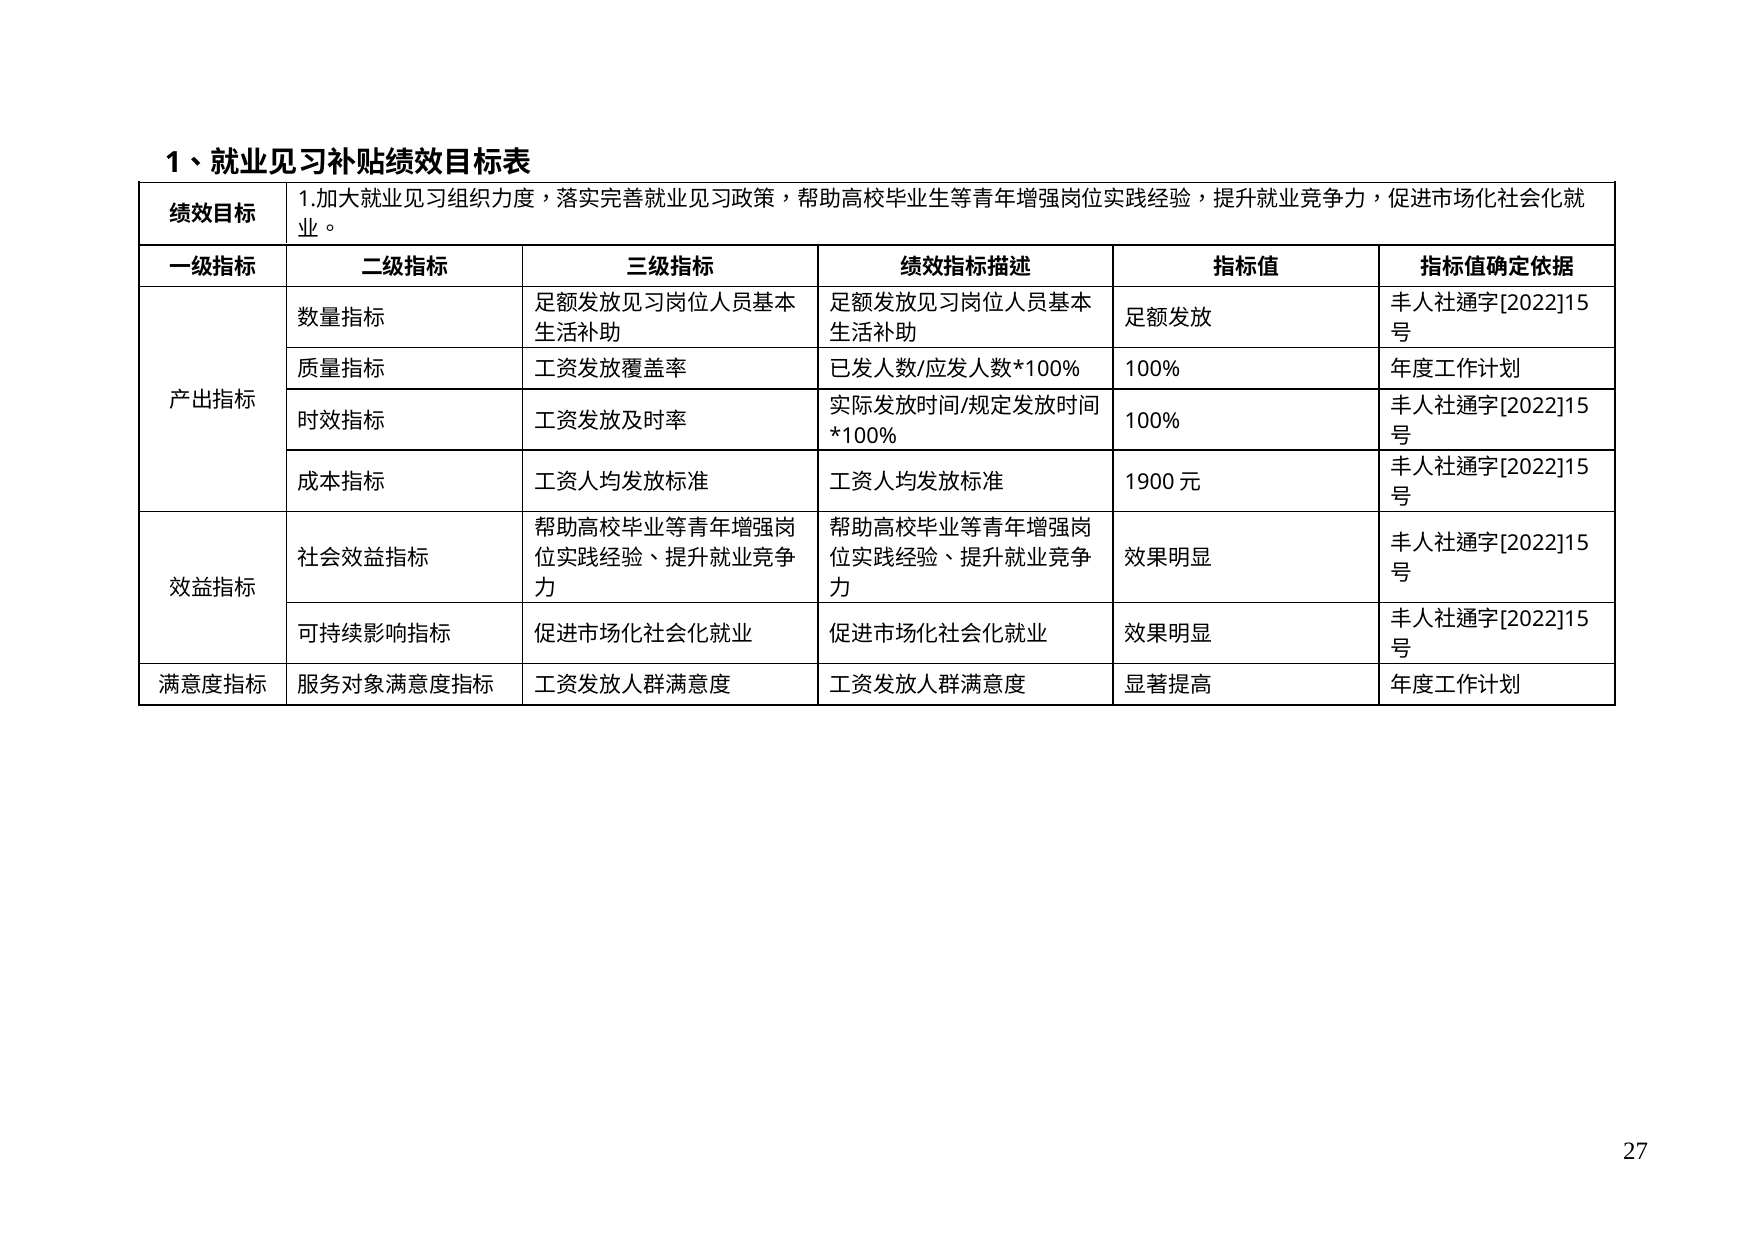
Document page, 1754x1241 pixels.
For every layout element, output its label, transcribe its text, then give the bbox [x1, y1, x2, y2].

table_cell 可持续影响指标 [287, 603, 522, 663]
table_header 指标值确定依据 [1380, 246, 1614, 286]
table_cell 帮助高校毕业等青年增强岗位实践经验、提升就业竞争力 [819, 512, 1112, 601]
table_header 绩效指标描述 [819, 246, 1112, 286]
table_cell 年度工作计划 [1380, 664, 1614, 704]
table_header 三级指标 [523, 246, 817, 286]
table_cell 工资发放人群满意度 [523, 664, 817, 704]
table_cell 时效指标 [287, 390, 522, 449]
table_cell 工资人均发放标准 [523, 451, 817, 511]
table_cell 丰人社通字[2022]15号 [1380, 390, 1614, 449]
table_header 二级指标 [287, 246, 522, 286]
table_header 一级指标 [140, 246, 286, 286]
table_cell 成本指标 [287, 451, 522, 511]
table_cell 促进市场化社会化就业 [523, 603, 817, 663]
table_cell 丰人社通字[2022]15号 [1380, 451, 1614, 511]
table_cell 足额发放见习岗位人员基本生活补助 [819, 287, 1112, 347]
table_cell 显著提高 [1114, 664, 1378, 704]
table_cell 工资发放人群满意度 [819, 664, 1112, 704]
table_cell 质量指标 [287, 348, 522, 388]
table_cell 足额发放 [1114, 287, 1378, 347]
table_cell 工资人均发放标准 [819, 451, 1112, 511]
table_header 指标值 [1114, 246, 1378, 286]
table_cell 工资发放及时率 [523, 390, 817, 449]
table_cell 帮助高校毕业等青年增强岗位实践经验、提升就业竞争力 [523, 512, 817, 601]
table_cell 足额发放见习岗位人员基本生活补助 [523, 287, 817, 347]
table_cell 丰人社通字[2022]15号 [1380, 512, 1614, 601]
table_cell 年度工作计划 [1380, 348, 1614, 388]
table_cell 1900元 [1114, 451, 1378, 511]
table_cell 促进市场化社会化就业 [819, 603, 1112, 663]
table_cell 已发人数/应发人数*100% [819, 348, 1112, 388]
table_cell 效果明显 [1114, 603, 1378, 663]
table_cell 服务对象满意度指标 [287, 664, 522, 704]
table_cell 100% [1114, 348, 1378, 388]
table_cell 100% [1114, 390, 1378, 449]
table_cell 社会效益指标 [287, 512, 522, 601]
table_cell 满意度指标 [140, 664, 286, 704]
table_cell 效益指标 [140, 512, 286, 663]
table_header 绩效目标 [140, 183, 286, 243]
table_cell 效果明显 [1114, 512, 1378, 601]
table_cell 工资发放覆盖率 [523, 348, 817, 388]
table_cell 丰人社通字[2022]15号 [1380, 287, 1614, 347]
table_cell 数量指标 [287, 287, 522, 347]
table_cell 产出指标 [140, 287, 286, 511]
table_header 1.加大就业见习组织力度，落实完善就业见习政策，帮助高校毕业生等青年增强岗位实践经验，提升就业竞争力，促进市场化社会化就业。 [287, 183, 1614, 243]
table_cell 丰人社通字[2022]15号 [1380, 603, 1614, 663]
text 1、就业见习补贴绩效目标表 [106, 142, 1648, 181]
table_cell 实际发放时间/规定发放时间*100% [819, 390, 1112, 449]
